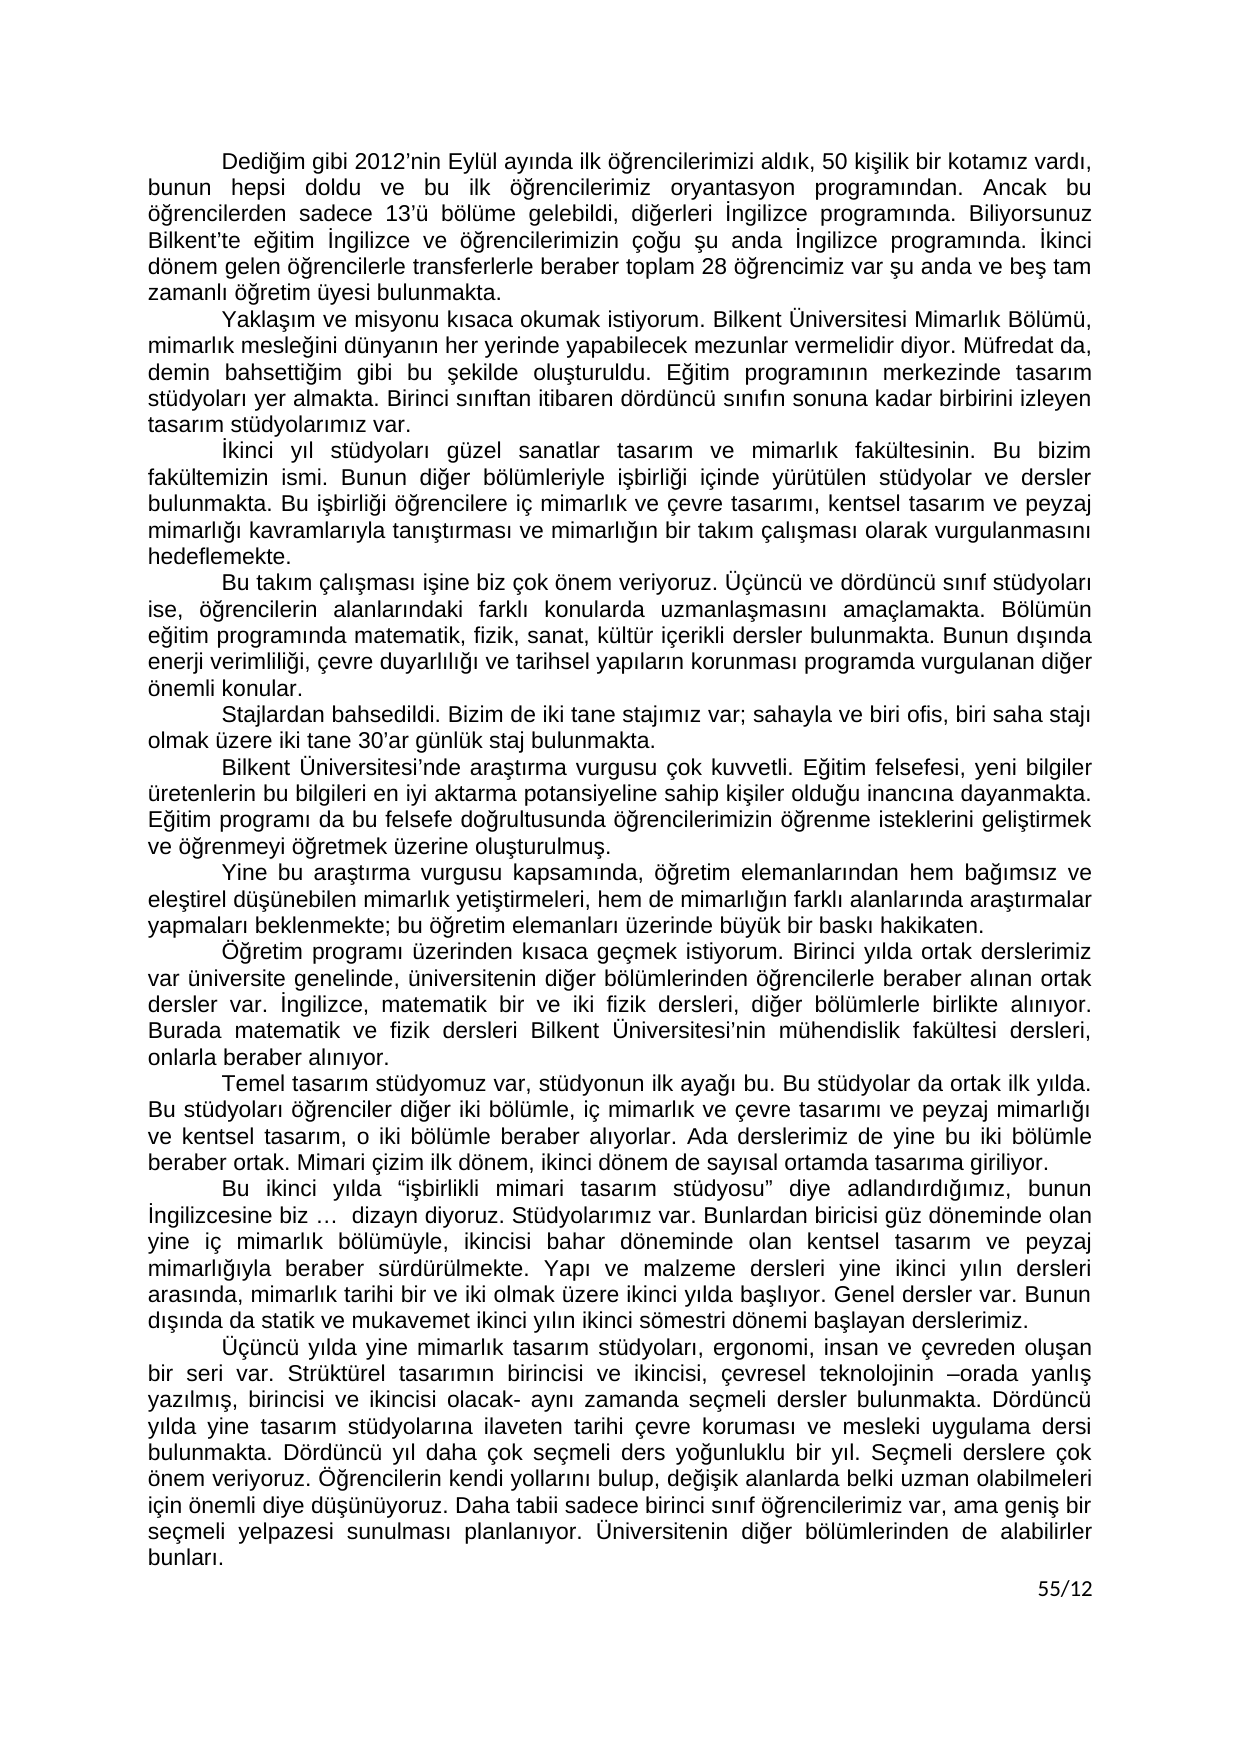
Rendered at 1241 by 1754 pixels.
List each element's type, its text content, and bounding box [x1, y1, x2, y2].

text Temel tasarım stüdyomuz var, stüdyonun ilk ayağı bu. Bu stüdyolar da ortak ilk yılda. Bu stüdyoları öğrenciler diğer iki bölümle, iç mimarlık ve çevre tasarımı ve peyzaj mimarlığı ve kentsel tasarım, o iki bölümle beraber alıyorlar. Ada derslerimiz de yine bu iki bölümle beraber ortak. Mimari çizim ilk dönem, ikinci dönem de sayısal ortamda tasarıma giriliyor. [148, 1070, 1093, 1175]
text Yaklaşım ve misyonu kısaca okumak istiyorum. Bilkent Üniversitesi Mimarlık Bölümü, mimarlık mesleğini dünyanın her yerinde yapabilecek mezunlar vermelidir diyor. Müfredat da, demin bahsettiğim gibi bu şekilde oluşturuldu. Eğitim programının merkezinde tasarım stüdyoları yer almakta. Birinci sınıftan itibaren dördüncü sınıfın sonuna kadar birbirini izleyen tasarım stüdyolarımız var. [148, 306, 1093, 437]
text Öğretim programı üzerinden kısaca geçmek istiyorum. Birinci yılda ortak derslerimiz var üniversite genelinde, üniversitenin diğer bölümlerinden öğrencilerle beraber alınan ortak dersler var. İngilizce, matematik bir ve iki fizik dersleri, diğer bölümlerle birlikte alınıyor. Burada matematik ve fizik dersleri Bilkent Üniversitesi’nin mühendislik fakültesi dersleri, onlarla beraber alınıyor. [148, 938, 1093, 1070]
text Dediğim gibi 2012’nin Eylül ayında ilk öğrencilerimizi aldık, 50 kişilik bir kotamız vardı, bunun hepsi doldu ve bu ilk öğrencilerimiz oryantasyon programından. Ancak bu öğrencilerden sadece 13’ü bölüme gelebildi, diğerleri İngilizce programında. Biliyorsunuz Bilkent’te eğitim İngilizce ve öğrencilerimizin çoğu şu anda İngilizce programında. İkinci dönem gelen öğrencilerle transferlerle beraber toplam 28 öğrencimiz var şu anda ve beş tam zamanlı öğretim üyesi bulunmakta. [148, 148, 1093, 306]
text Stajlardan bahsedildi. Bizim de iki tane stajımız var; sahayla ve biri ofis, biri saha stajı olmak üzere iki tane 30’ar günlük staj bulunmakta. [148, 701, 1093, 754]
text İkinci yıl stüdyoları güzel sanatlar tasarım ve mimarlık fakültesinin. Bu bizim fakültemizin ismi. Bunun diğer bölümleriyle işbirliği içinde yürütülen stüdyolar ve dersler bulunmakta. Bu işbirliği öğrencilere iç mimarlık ve çevre tasarımı, kentsel tasarım ve peyzaj mimarlığı kavramlarıyla tanıştırması ve mimarlığın bir takım çalışması olarak vurgulanmasını hedeflemekte. [148, 437, 1093, 569]
text Bilkent Üniversitesi’nde araştırma vurgusu çok kuvvetli. Eğitim felsefesi, yeni bilgiler üretenlerin bu bilgileri en iyi aktarma potansiyeline sahip kişiler olduğu inancına dayanmakta. Eğitim programı da bu felsefe doğrultusunda öğrencilerimizin öğrenme isteklerini geliştirmek ve öğrenmeyi öğretmek üzerine oluşturulmuş. [148, 754, 1093, 859]
text Üçüncü yılda yine mimarlık tasarım stüdyoları, ergonomi, insan ve çevreden oluşan bir seri var. Strüktürel tasarımın birincisi ve ikincisi, çevresel teknolojinin –orada yanlış yazılmış, birincisi ve ikincisi olacak- aynı zamanda seçmeli dersler bulunmakta. Dördüncü yılda yine tasarım stüdyolarına ilaveten tarihi çevre koruması ve mesleki uygulama dersi bulunmakta. Dördüncü yıl daha çok seçmeli ders yoğunluklu bir yıl. Seçmeli derslere çok önem veriyoruz. Öğrencilerin kendi yollarını bulup, değişik alanlarda belki uzman olabilmeleri için önemli diye düşünüyoruz. Daha tabii sadece birinci sınıf öğrencilerimiz var, ama geniş bir seçmeli yelpazesi sunulması planlanıyor. Üniversitenin diğer bölümlerinden de alabilirler bunları. [148, 1333, 1093, 1571]
text Bu ikinci yılda “işbirlikli mimari tasarım stüdyosu” diye adlandırdığımız, bunun İngilizcesine biz … dizayn diyoruz. Stüdyolarımız var. Bunlardan biricisi güz döneminde olan yine iç mimarlık bölümüyle, ikincisi bahar döneminde olan kentsel tasarım ve peyzaj mimarlığıyla beraber sürdürülmekte. Yapı ve malzeme dersleri yine ikinci yılın dersleri arasında, mimarlık tarihi bir ve iki olmak üzere ikinci yılda başlıyor. Genel dersler var. Bunun dışında da statik ve mukavemet ikinci yılın ikinci sömestri dönemi başlayan derslerimiz. [148, 1175, 1093, 1333]
text Yine bu araştırma vurgusu kapsamında, öğretim elemanlarından hem bağımsız ve eleştirel düşünebilen mimarlık yetiştirmeleri, hem de mimarlığın farklı alanlarında araştırmalar yapmaları beklenmekte; bu öğretim elemanları üzerinde büyük bir baskı hakikaten. [148, 859, 1093, 938]
text Bu takım çalışması işine biz çok önem veriyoruz. Üçüncü ve dördüncü sınıf stüdyoları ise, öğrencilerin alanlarındaki farklı konularda uzmanlaşmasını amaçlamakta. Bölümün eğitim programında matematik, fizik, sanat, kültür içerikli dersler bulunmakta. Bunun dışında enerji verimliliği, çevre duyarlılığı ve tarihsel yapıların korunması programda vurgulanan diğer önemli konular. [148, 569, 1093, 701]
